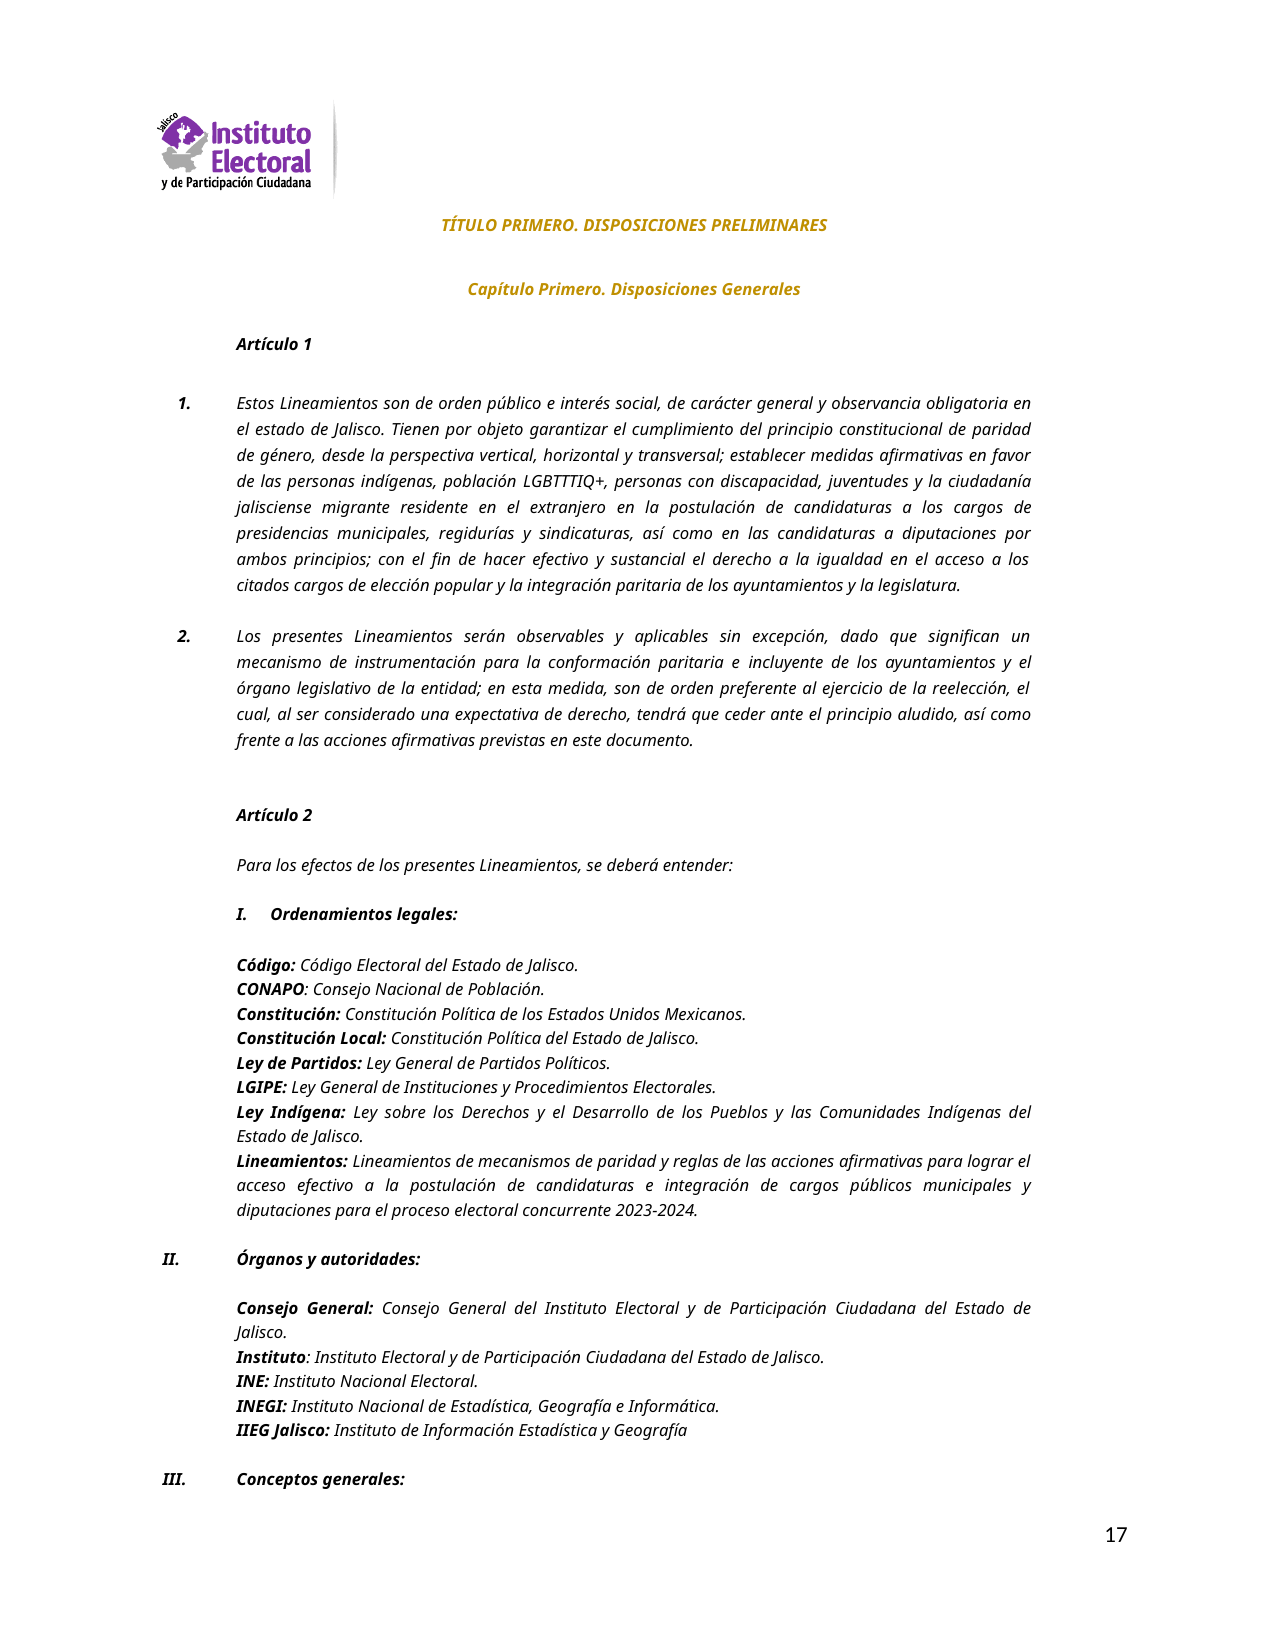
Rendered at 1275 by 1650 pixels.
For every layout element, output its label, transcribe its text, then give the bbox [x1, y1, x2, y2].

text Lineamientos: Lineamientos de mecanismos de paridad y reglas de las acciones afirmativas para lograr el acceso efectivo a la postulación de candidaturas e integración de cargos públicos municipales y diputaciones para el proceso electoral concurrente 2023-2024. [236, 1149, 1034, 1221]
text Constitución: Constitución Política de los Estados Unidos Mexicanos. [236, 1002, 1034, 1025]
list Ordenamientos legales: [236, 903, 1034, 926]
text II. Órganos y autoridades: [162, 1247, 1034, 1270]
text IIEG Jalisco: Instituto de Información Estadística y Geografía [236, 1419, 1034, 1441]
list Los presentes Lineamientos serán observables y aplicables sin excepción, dado que significan un mecanismo de instrumentación para la conformación paritaria e incluyente de los ayuntamientos y el órgano legislativo de la entidad; en esta medida, son de orden preferente al ejercicio de la reelección, el cual, al ser considerado una expectativa de derecho, tendrá que ceder ante el principio aludido, así como frente a las acciones afirmativas previstas en este documento. [177, 624, 1034, 751]
subtitle Artículo 2 [236, 803, 1034, 826]
picture [147, 91, 356, 208]
text III. Conceptos generales: [162, 1468, 1034, 1490]
text Para los efectos de los presentes Lineamientos, se deberá entender: [236, 854, 1034, 877]
subtitle Capítulo Primero. Disposiciones Generales [236, 277, 1034, 300]
text INEGI: Instituto Nacional de Estadística, Geografía e Informática. [236, 1394, 1034, 1417]
text Constitución Local: Constitución Política del Estado de Jalisco. [236, 1027, 1034, 1050]
list Estos Lineamientos son de orden público e interés social, de carácter general y observancia obligatoria en el estado de Jalisco. Tienen por objeto garantizar el cumplimiento del principio constitucional de paridad de género, desde la perspectiva vertical, horizontal y transversal; establecer medidas afirmativas en favor de las personas indígenas, población LGBTTTIQ+, personas con discapacidad, juventudes y la ciudadanía jalisciense migrante residente en el extranjero en la postulación de candidaturas a los cargos de presidencias municipales, regidurías y sindicaturas, así como en las candidaturas a diputaciones por ambos principios; con el fin de hacer efectivo y sustancial el derecho a la igualdad en el acceso a los citados cargos de elección popular y la integración paritaria de los ayuntamientos y la legislatura. [177, 392, 1034, 597]
text Ley de Partidos: Ley General de Partidos Políticos. [236, 1051, 1034, 1074]
text Código: Código Electoral del Estado de Jalisco. [236, 953, 1034, 976]
text Consejo General: Consejo General del Instituto Electoral y de Participación Ciudadana del Estado de Jalisco. [236, 1296, 1034, 1343]
subtitle TÍTULO PRIMERO. DISPOSICIONES PRELIMINARES [236, 214, 1034, 237]
text INE: Instituto Nacional Electoral. [236, 1370, 1034, 1392]
text Ley Indígena: Ley sobre los Derechos y el Desarrollo de los Pueblos y las Comunidades Indígenas del Estado de Jalisco. [236, 1100, 1034, 1148]
text LGIPE: Ley General de Instituciones y Procedimientos Electorales. [236, 1076, 1034, 1099]
text Instituto: Instituto Electoral y de Participación Ciudadana del Estado de Jalisco. [236, 1345, 1034, 1368]
subtitle Artículo 1 [236, 333, 1034, 355]
text CONAPO: Consejo Nacional de Población. [236, 978, 1034, 1001]
